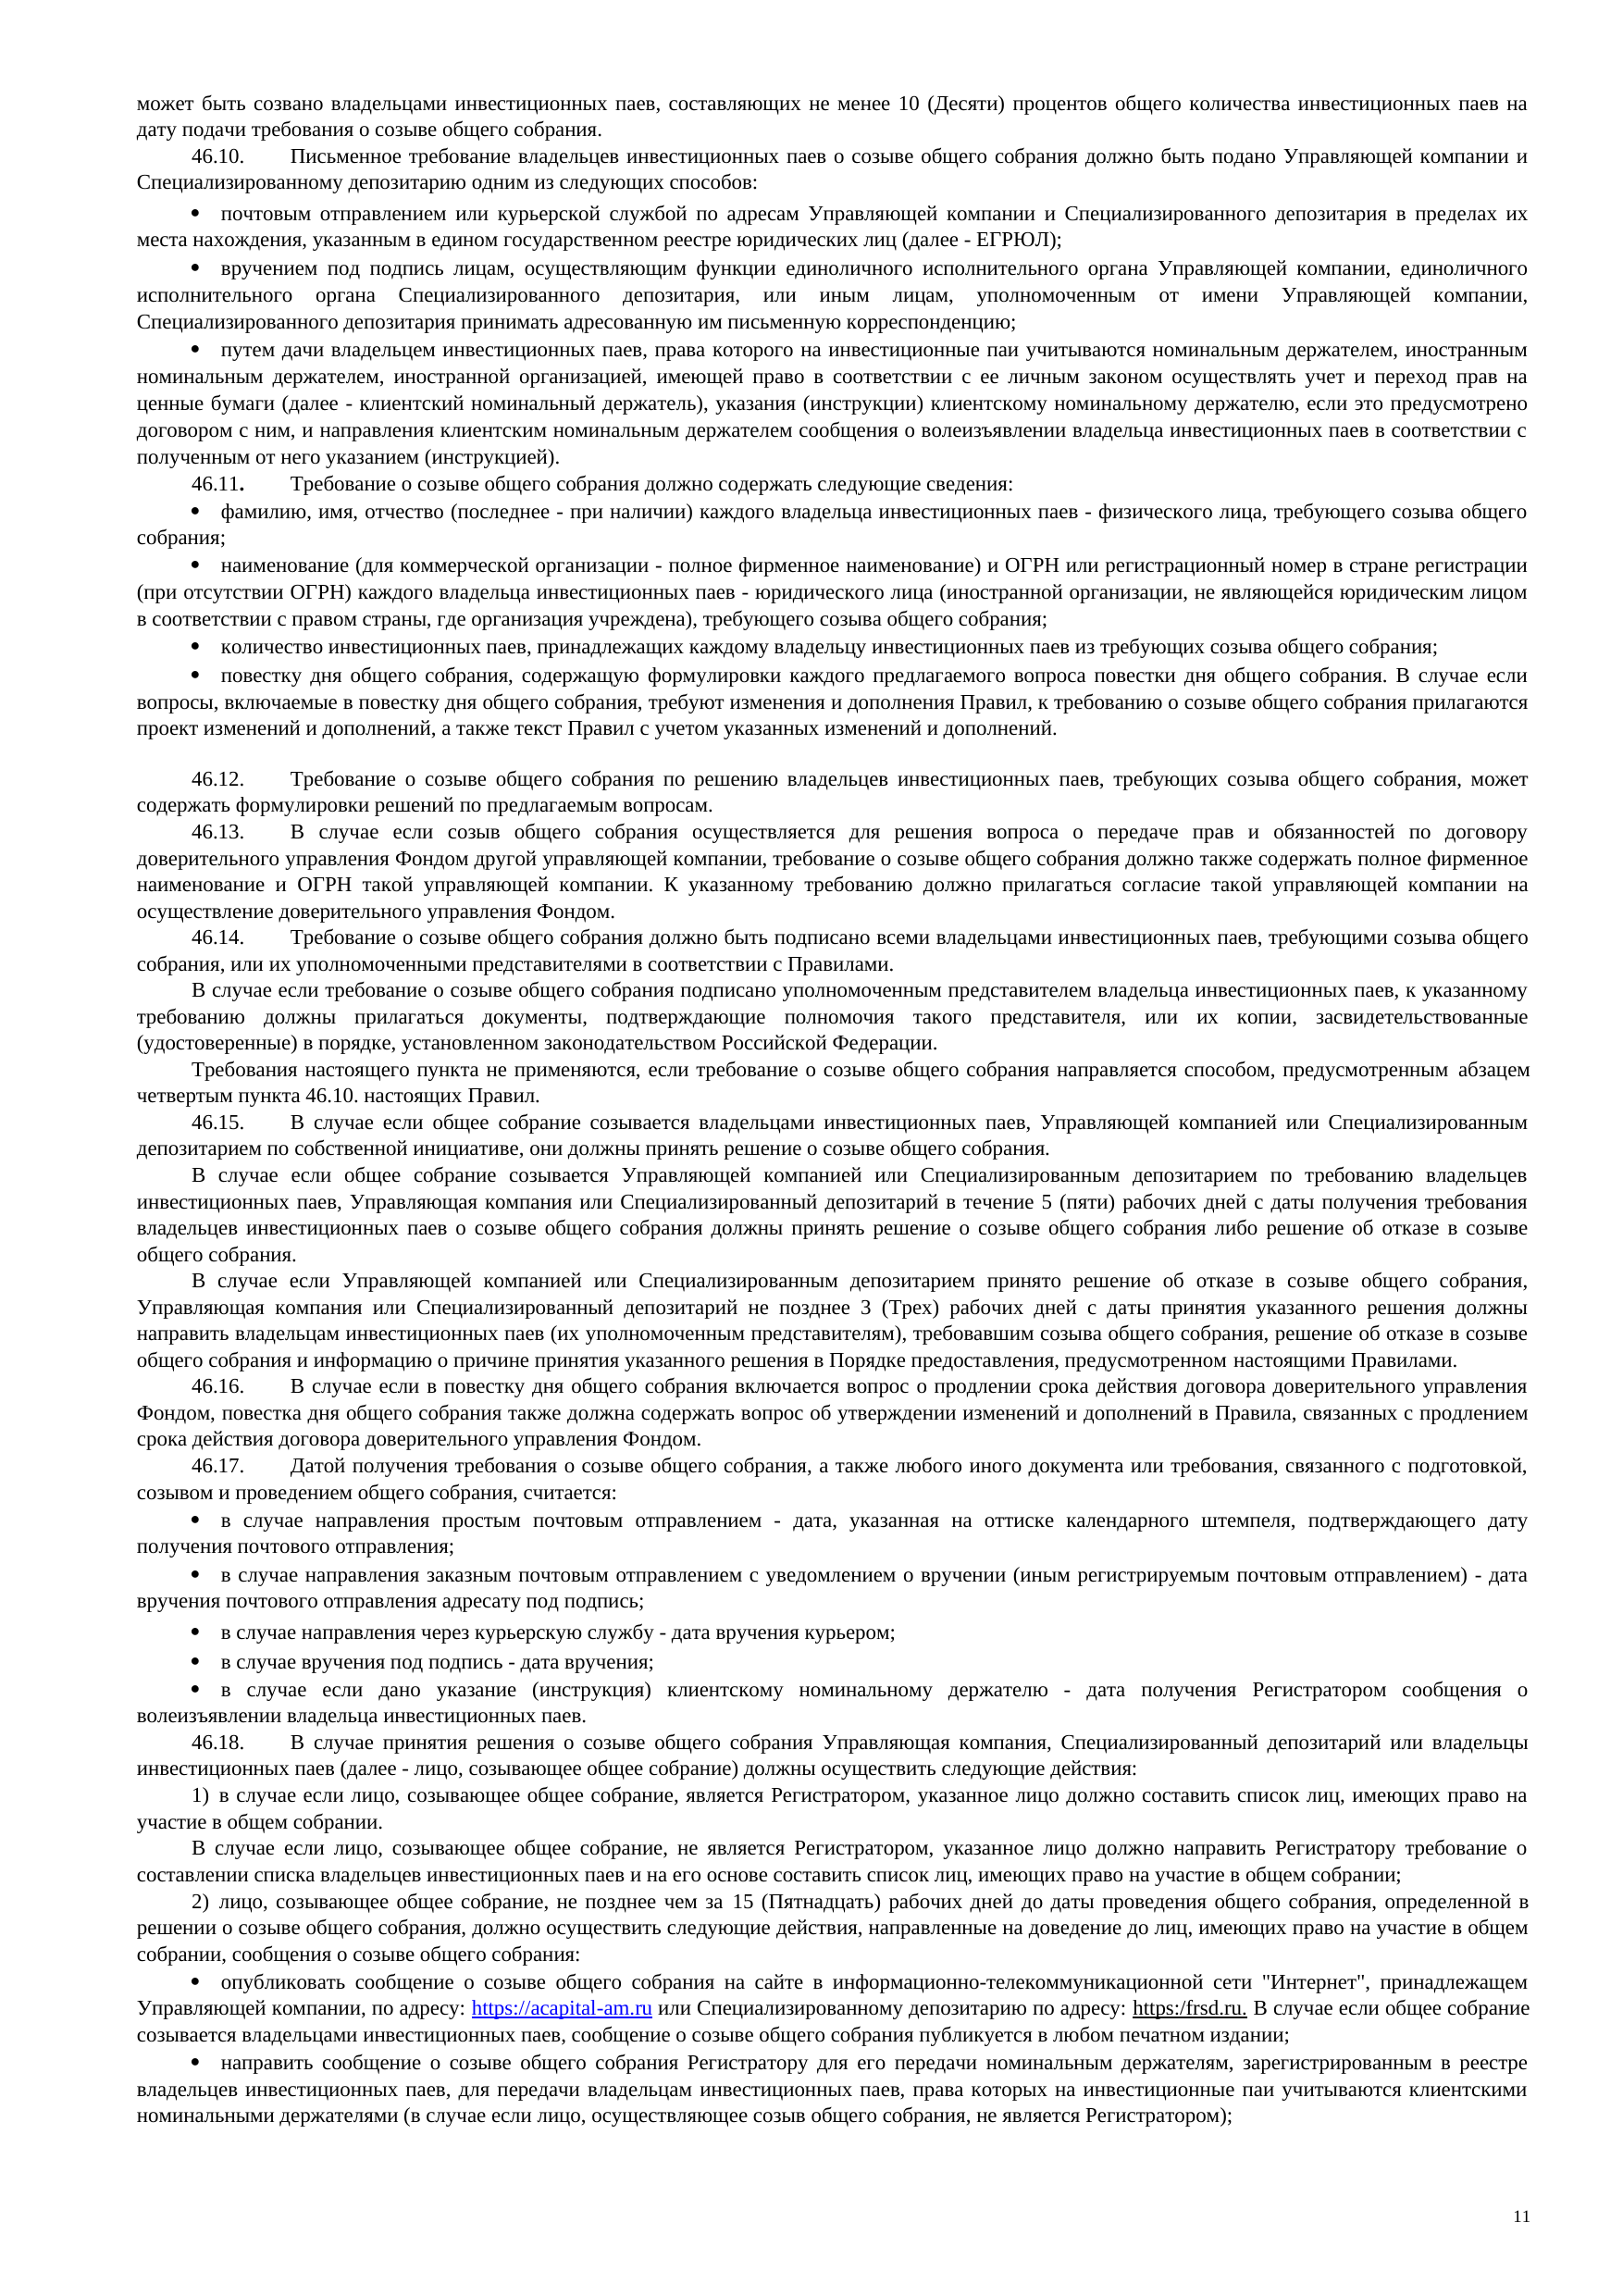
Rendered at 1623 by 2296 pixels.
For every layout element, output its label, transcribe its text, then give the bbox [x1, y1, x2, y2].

text В случае если требование о созыве общего собрания подписано уполномоченным представителем владельца инвестиционных паев, к указанному требованию должны прилагаться документы, подтверждающие полномочия такого представителя, или их копии, засвидетельствованные (удостоверенные) в порядке, установленном законодательством Российской Федерации. [137, 976, 1530, 1056]
list наименование (для коммерческой организации - полное фирменное наименование) и ОГРН или регистрационный номер в стране регистрации (при отсутствии ОГРН) каждого владельца инвестиционных паев - юридического лица (иностранной организации, не являющейся юридическим лицом в соответствии с правом страны, где организация учреждена), требующего созыва общего собрания; [137, 552, 1530, 632]
list в случае направления заказным почтовым отправлением с уведомлением о вручении (иным регистрируемым почтовым отправлением) - дата вручения почтового отправления адресату под подпись; [137, 1560, 1530, 1613]
text 46.15. В случае если общее собрание созывается владельцами инвестиционных паев, Управляющей компанией или Специализированным депозитарием по собственной инициативе, они должны принять решение о созыве общего собрания. [137, 1109, 1530, 1161]
list в случае направления через курьерскую службу - дата вручения курьером; [137, 1620, 1530, 1644]
text В случае если Управляющей компанией или Специализированным депозитарием принято решение об отказе в созыве общего собрания, Управляющая компания или Специализированный депозитарий не позднее 3 (Трех) рабочих дней с даты принятия указанного решения должны направить владельцам инвестиционных паев (их уполномоченным представителям), требовавшим созыва общего собрания, решение об отказе в созыве общего собрания и информацию о причине принятия указанного решения в Порядке предоставления, предусмотренном настоящими Правилами. [137, 1267, 1530, 1372]
list вручением под подпись лицам, осуществляющим функции единоличного исполнительного органа Управляющей компании, единоличного исполнительного органа Специализированного депозитария, или иным лицам, уполномоченным от имени Управляющей компании, Специализированного депозитария принимать адресованную им письменную корреспонденцию; [137, 254, 1530, 334]
list В случае если в повестку дня общего собрания включается вопрос о продлении срока действия договора доверительного управления Фондом, повестка дня общего собрания также должна содержать вопрос об утверждении изменений и дополнений в Правила, связанных с продлением срока действия договора доверительного управления Фондом. [137, 1372, 1530, 1452]
text В случае если лицо, созывающее общее собрание, не является Регистратором, указанное лицо должно направить Регистратору требование о составлении списка владельцев инвестиционных паев и на его основе составить список лиц, имеющих право на участие в общем собрании; [137, 1834, 1530, 1887]
list путем дачи владельцем инвестиционных паев, права которого на инвестиционные паи учитываются номинальным держателем, иностранным номинальным держателем, иностранной организацией, имеющей право в соответствии с ее личным законом осуществлять учет и переход прав на ценные бумаги (далее - клиентский номинальный держатель), указания (инструкции) клиентскому номинальному держателю, если это предусмотрено договором с ним, и направления клиентским номинальным держателем сообщения о волеизъявлении владельца инвестиционных паев в соответствии с полученным от него указанием (инструкцией). [137, 335, 1530, 469]
list в случае направления простым почтовым отправлением - дата, указанная на оттиске календарного штемпеля, подтверждающего дату получения почтового отправления; [137, 1506, 1530, 1558]
list количество инвестиционных паев, принадлежащих каждому владельцу инвестиционных паев из требующих созыва общего собрания; [137, 633, 1530, 660]
text 1) в случае если лицо, созывающее общее собрание, является Регистратором, указанное лицо должно составить список лиц, имеющих право на участие в общем собрании. [137, 1781, 1530, 1834]
list почтовым отправлением или курьерской службой по адресам Управляющей компании и Специализированного депозитария в пределах их места нахождения, указанным в едином государственном реестре юридических лиц (далее - ЕГРЮЛ); [137, 200, 1530, 253]
list в случае вручения под подпись - дата вручения; [137, 1649, 1530, 1673]
list Требование о созыве общего собрания должно быть подписано всеми владельцами инвестиционных паев, требующими созыва общего собрания, или их уполномоченными представителями в соответствии с Правилами. [137, 924, 1530, 976]
list направить сообщение о созыве общего собрания Регистратору для его передачи номинальным держателям, зарегистрированным в реестре владельцев инвестиционных паев, для передачи владельцам инвестиционных паев, права которых на инвестиционные паи учитываются клиентскими номинальными держателями (в случае если лицо, осуществляющее созыв общего собрания, не является Регистратором); [137, 2048, 1530, 2128]
text В случае если общее собрание созывается Управляющей компанией или Специализированным депозитарием по требованию владельцев инвестиционных паев, Управляющая компания или Специализированный депозитарий в течение 5 (пяти) рабочих дней с даты получения требования владельцев инвестиционных паев о созыве общего собрания должны принять решение о созыве общего собрания либо решение об отказе в созыве общего собрания. [137, 1161, 1530, 1267]
list Письменное требование владельцев инвестиционных паев о созыве общего собрания должно быть подано Управляющей компании и Специализированному депозитарию одним из следующих способов: [137, 142, 1530, 195]
list Датой получения требования о созыве общего собрания, а также любого иного документа или требования, связанного с подготовкой, созывом и проведением общего собрания, считается: [137, 1452, 1530, 1505]
text Требования настоящего пункта не применяются, если требование о созыве общего собрания направляется способом, предусмотренным абзацем четвертым пункта 46.10. настоящих Правил. [137, 1056, 1530, 1109]
list фамилию, имя, отчество (последнее - при наличии) каждого владельца инвестиционных паев - физического лица, требующего созыва общего собрания; [137, 497, 1530, 551]
list повестку дня общего собрания, содержащую формулировки каждого предлагаемого вопроса повестки дня общего собрания. В случае если вопросы, включаемые в повестку дня общего собрания, требуют изменения и дополнения Правил, к требованию о созыве общего собрания прилагаются проект изменений и дополнений, а также текст Правил с учетом указанных изменений и дополнений. [137, 661, 1530, 740]
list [137, 89, 1530, 142]
text 46.18. В случае принятия решения о созыве общего собрания Управляющая компания, Специализированный депозитарий или владельцы инвестиционных паев (далее - лицо, созывающее общее собрание) должны осуществить следующие действия: [137, 1729, 1530, 1781]
text 2) лицо, созывающее общее собрание, не позднее чем за 15 (Пятнадцать) рабочих дней до даты проведения общего собрания, определенной в решении о созыве общего собрания, должно осуществить следующие действия, направленные на доведение до лиц, имеющих право на участие в общем собрании, сообщения о созыве общего собрания: [137, 1887, 1530, 1967]
list опубликовать сообщение о созыве общего собрания на сайте в информационно-телекоммуникационной сети "Интернет", принадлежащем Управляющей компании, по адресу: https://acapital-am.ru или Специализированному депозитарию по адресу: https:/frsd.ru. В случае если общее собрание созывается владельцами инвестиционных паев, сообщение о созыве общего собрания публикуется в любом печатном издании; [137, 1967, 1530, 2047]
list в случае если дано указание (инструкция) клиентскому номинальному держателю - дата получения Регистратором сообщения о волеизъявлении владельца инвестиционных паев. [137, 1676, 1530, 1729]
list В случае если созыв общего собрания осуществляется для решения вопроса о передаче прав и обязанностей по договору доверительного управления Фондом другой управляющей компании, требование о созыве общего собрания должно также содержать полное фирменное наименование и ОГРН такой управляющей компании. К указанному требованию должно прилагаться согласие такой управляющей компании на осуществление доверительного управления Фондом. [137, 818, 1530, 924]
list Требование о созыве общего собрания по решению владельцев инвестиционных паев, требующих созыва общего собрания, может содержать формулировки решений по предлагаемым вопросам. [137, 765, 1530, 818]
text 46.11. Требование о созыве общего собрания должно содержать следующие сведения: [137, 469, 1530, 496]
